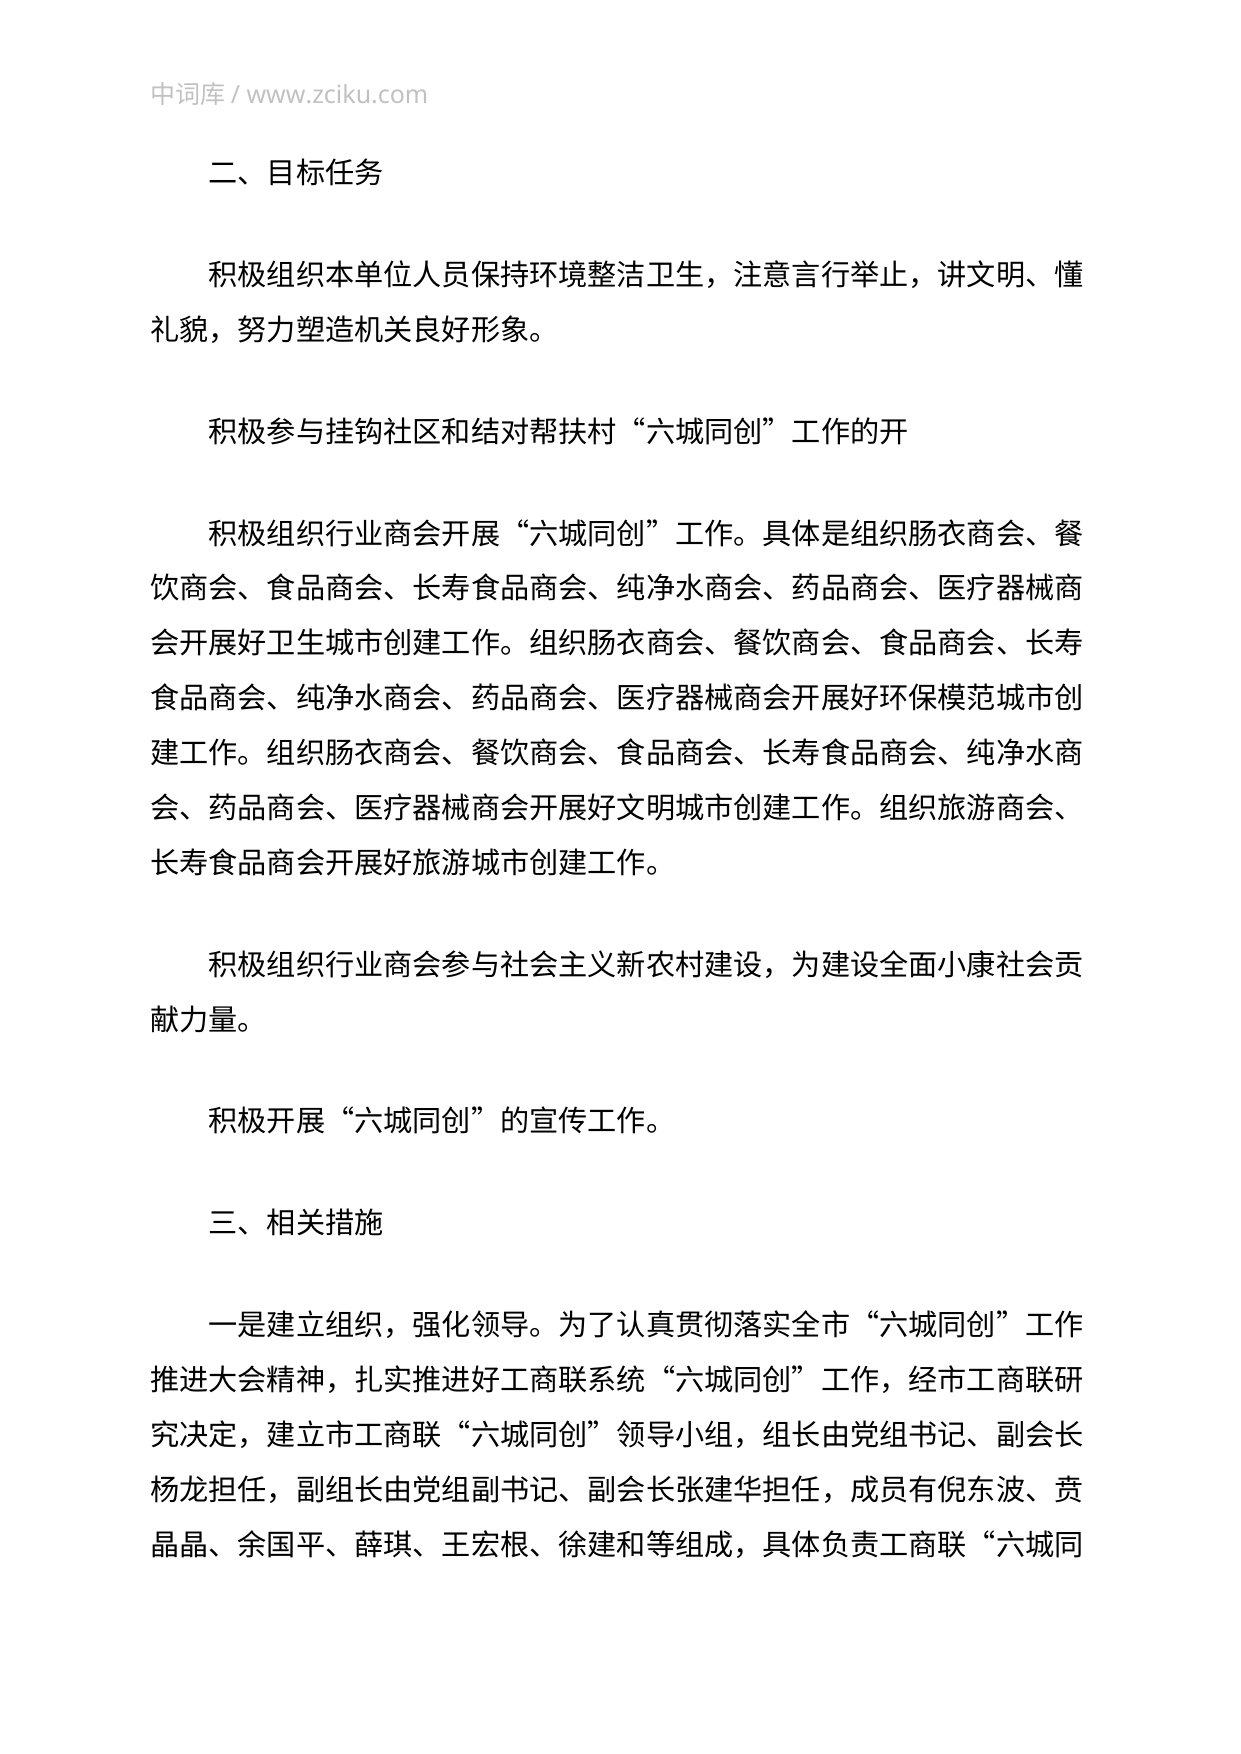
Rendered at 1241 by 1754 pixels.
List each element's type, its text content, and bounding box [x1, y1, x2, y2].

text 积极参与挂钩社区和结对帮扶村“六城同创”工作的开 [150, 408, 1090, 451]
text 积极开展“六城同创”的宣传工作。 [150, 1098, 1090, 1140]
text 积极组织行业商会参与社会主义新农村建设，为建设全面小康社会贡献力量。 [150, 941, 1090, 1038]
text 三、相关措施 [150, 1200, 1090, 1242]
text 二、目标任务 [150, 150, 1090, 192]
text 积极组织行业商会开展“六城同创”工作。具体是组织肠衣商会、餐饮商会、食品商会、长寿食品商会、纯净水商会、药品商会、医疗器械商会开展好卫生城市创建工作。组织肠衣商会、餐饮商会、食品商会、长寿食品商会、纯净水商会、药品商会、医疗器械商会开展好环保模范城市创建工作。组织肠衣商会、餐饮商会、食品商会、长寿食品商会、纯净水商会、药品商会、医疗器械商会开展好文明城市创建工作。组织旅游商会、长寿食品商会开展好旅游城市创建工作。 [150, 510, 1090, 882]
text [150, 1302, 1090, 1563]
text 积极组织本单位人员保持环境整洁卫生，注意言行举止，讲文明、懂礼貌，努力塑造机关良好形象。 [150, 252, 1090, 349]
